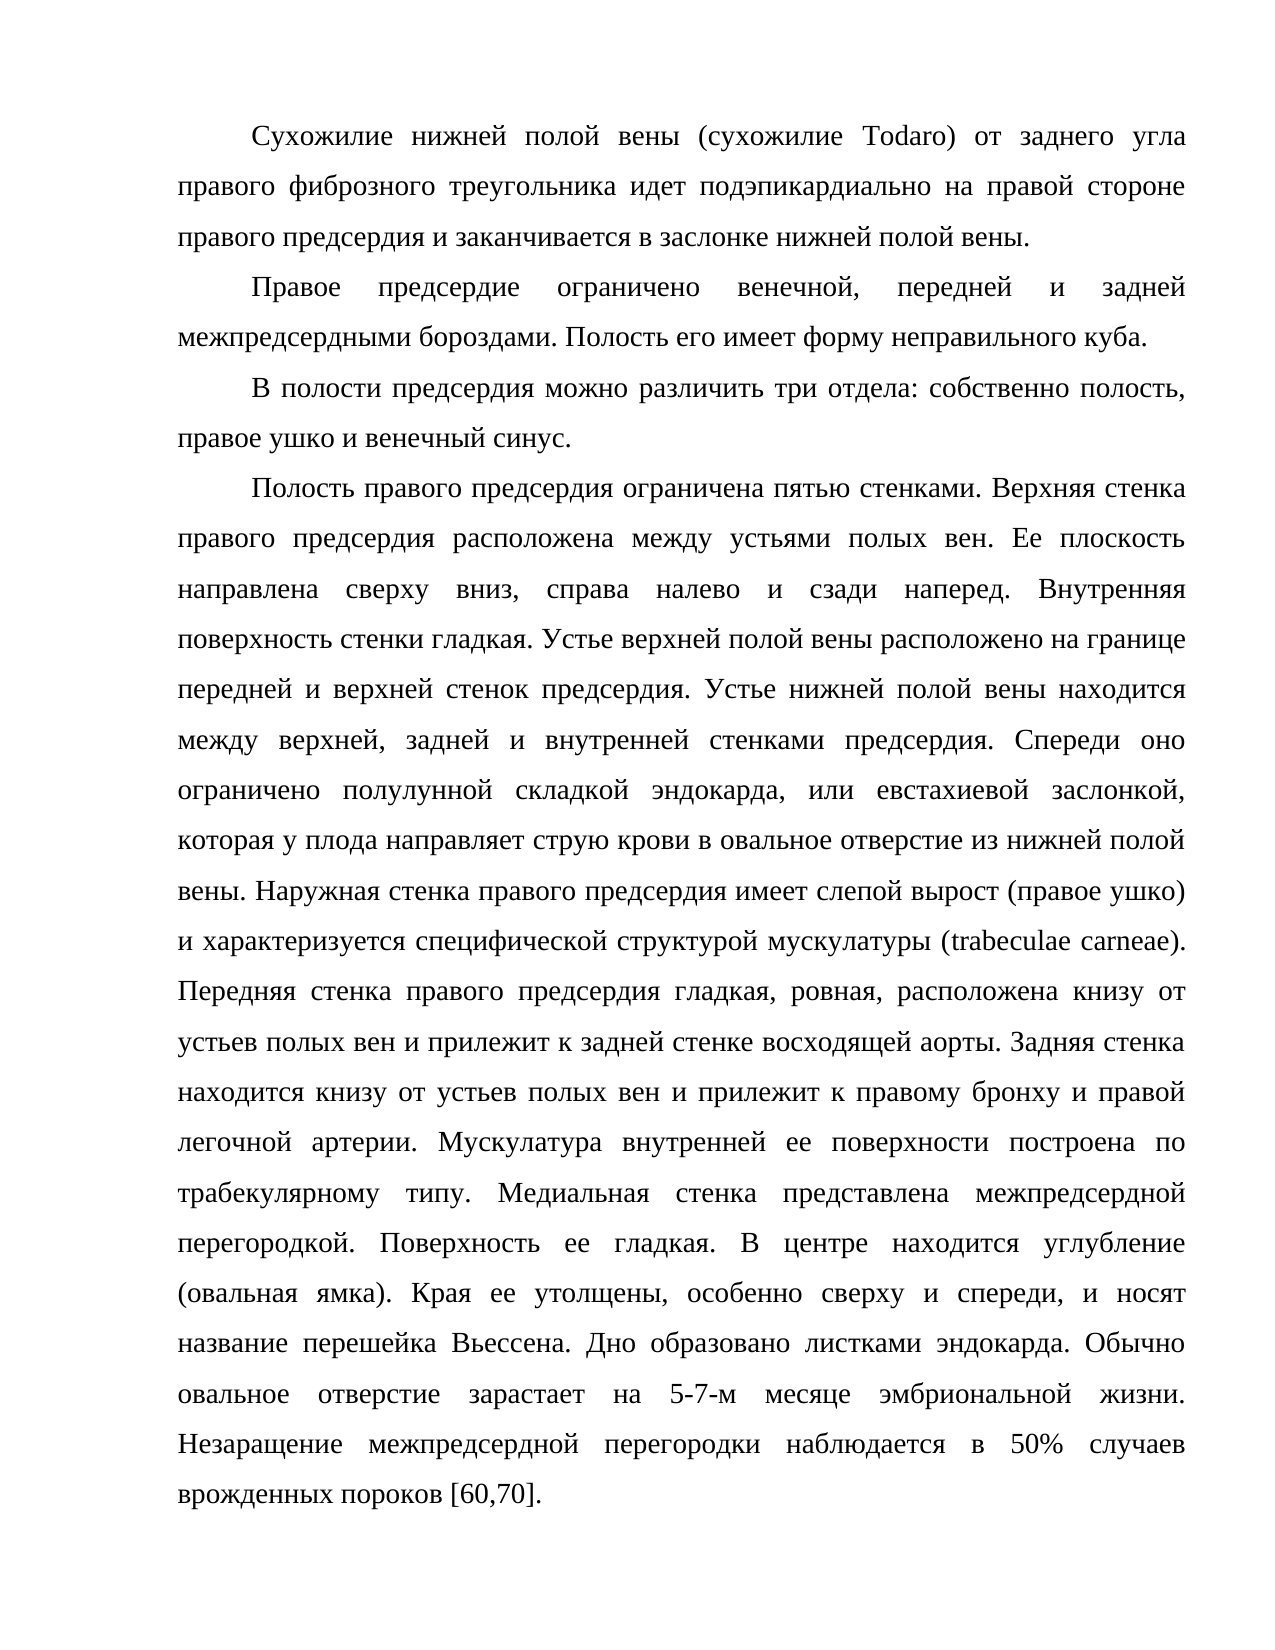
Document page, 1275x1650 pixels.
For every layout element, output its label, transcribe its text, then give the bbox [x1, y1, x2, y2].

text Сухожилие нижней полой вены (сухожилие Todaro) от заднего угла правого фиброзного треугольника идет подэпикардиально на правой стороне правого предсердия и заканчивается в заслонке нижней полой вены. [177, 118, 1186, 252]
text Полость правого предсердия ограничена пятью стенками. Верхняя стенка правого предсердия расположена между устьями полых вен. Ее плоскость направлена сверху вниз, справа налево и сзади наперед. Внутренняя поверхность стенки гладкая. Устье верхней полой вены расположено на границе передней и верхней стенок предсердия. Устье нижней полой вены находится между верхней, задней и внутренней стенками предсердия. Спереди оно ограничено полулунной складкой эндокарда, или евстахиевой заслонкой, которая у плода направляет струю крови в овальное отверстие из нижней полой вены. Наружная стенка правого предсердия имеет слепой вырост (правое ушко) и характеризуется специфической структурой мускулатуры (trabeculae carneae). Передняя стенка правого предсердия гладкая, ровная, расположена книзу от устьев полых вен и прилежит к задней стенке восходящей аорты. Задняя стенка находится книзу от устьев полых вен и прилежит к правому бронху и правой легочной артерии. Мускулатура внутренней ее поверхности построена по трабекулярному типу. Медиальная стенка представлена межпредсердной перегородкой. Поверхность ее гладкая. В центре находится углубление (овальная ямка). Края ее утолщены, особенно сверху и спереди, и носят название перешейка Вьессена. Дно образовано листками эндокарда. Обычно овальное отверстие зарастает на 5-7-м месяце эмбриональной жизни. Незаращение межпредсердной перегородки наблюдается в 50% случаев врожденных пороков [60,70]. [177, 470, 1186, 1510]
text В полости предсердия можно различить три отдела: собственно полость, правое ушко и венечный синус. [177, 370, 1186, 453]
text Правое предсердие ограничено венечной, передней и задней межпредсердными бороздами. Полость его имеет форму неправильного куба. [177, 269, 1186, 353]
